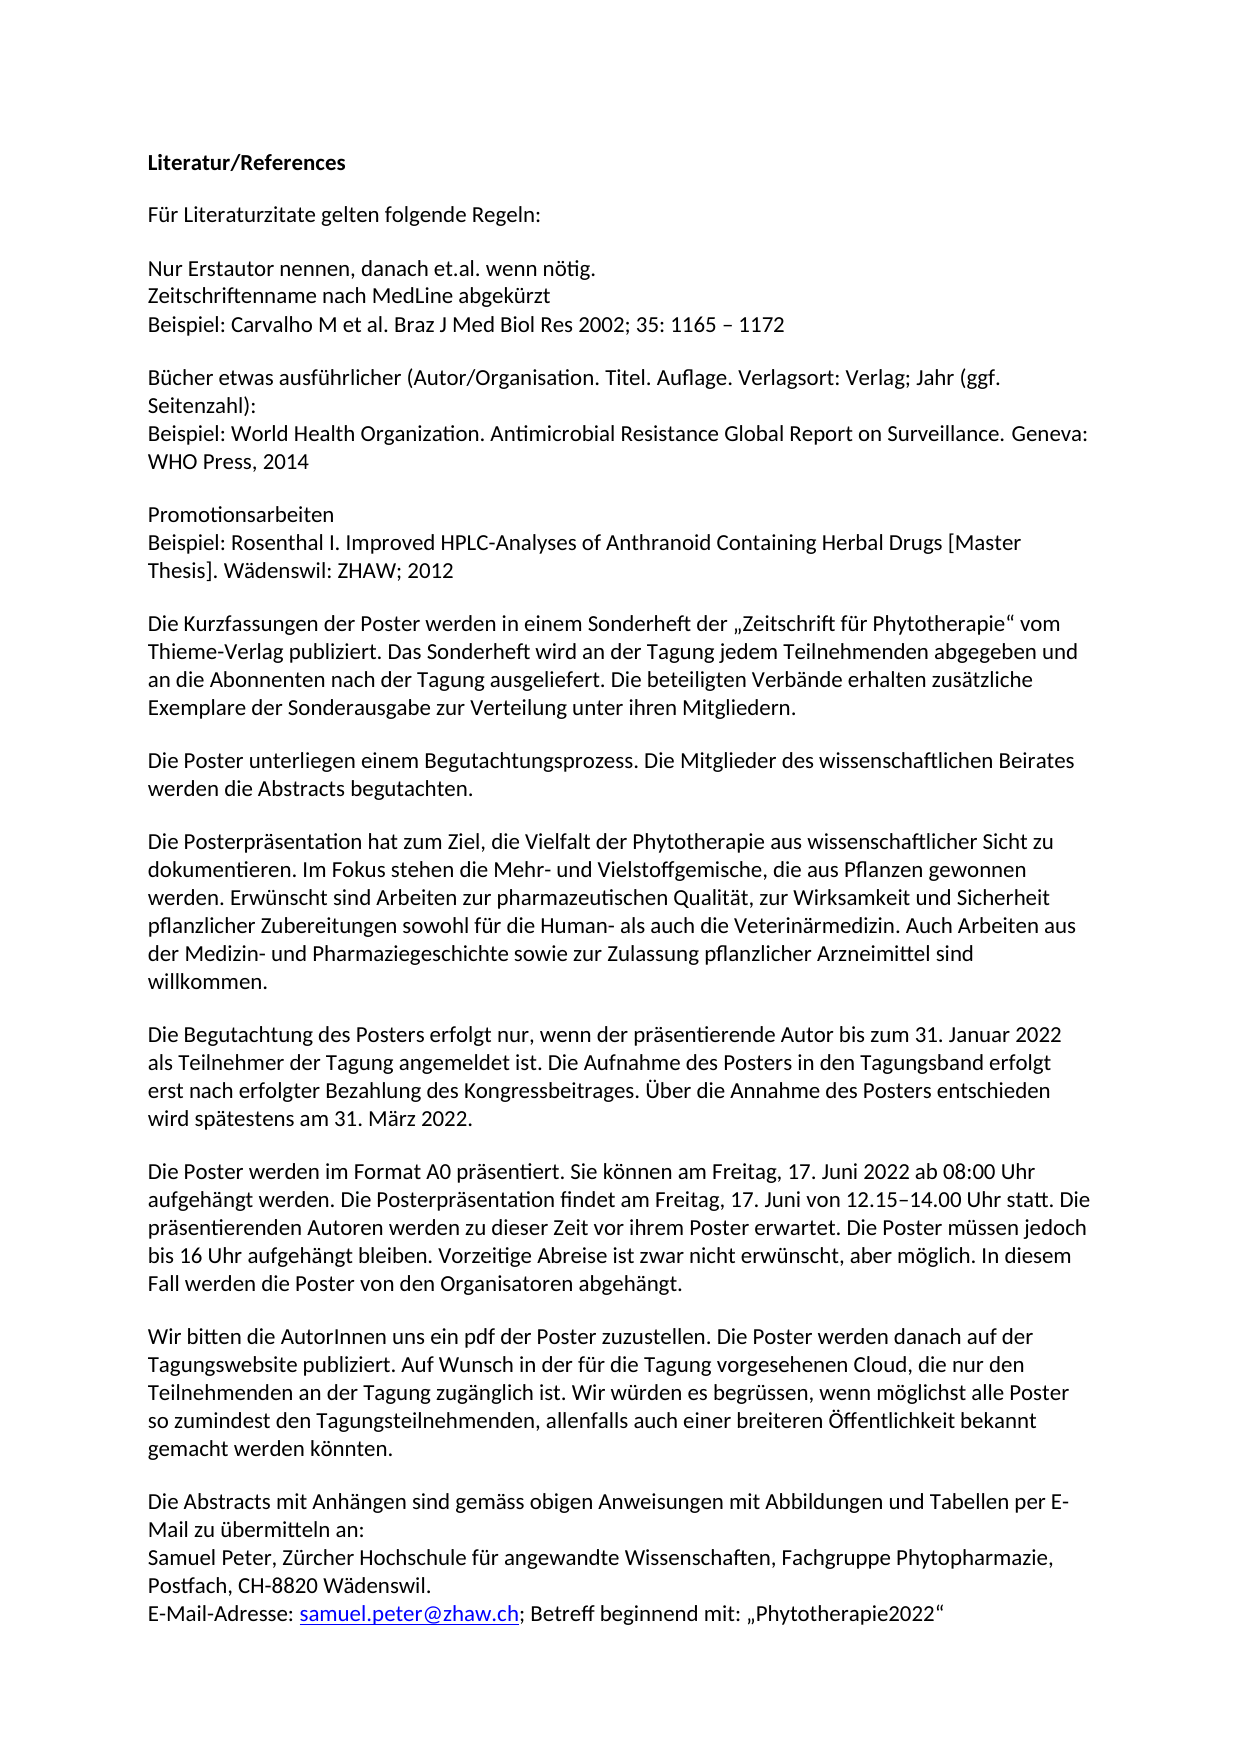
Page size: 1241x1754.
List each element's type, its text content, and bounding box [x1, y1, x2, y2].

text Die Abstracts mit Anhängen sind gemäss obigen Anweisungen mit Abbildungen und Tabellen per E-Mail zu übermitteln an: Samuel Peter, Zürcher Hochschule für angewandte Wissenschaften, Fachgruppe Phytopharmazie, Postfach, CH-8820 Wädenswil. E-Mail-Adresse: samuel.peter@zhaw.ch; Betreff beginnend mit: „Phytotherapie2022“ [148, 1487, 1093, 1627]
text Die Posterpräsentation hat zum Ziel, die Vielfalt der Phytotherapie aus wissenschaftlicher Sicht zu dokumentieren. Im Fokus stehen die Mehr- und Vielstoffgemische, die aus Pflanzen gewonnen werden. Erwünscht sind Arbeiten zur pharmazeutischen Qualität, zur Wirksamkeit und Sicherheit pflanzlicher Zubereitungen sowohl für die Human- als auch die Veterinärmedizin. Auch Arbeiten aus der Medizin- und Pharmaziegeschichte sowie zur Zulassung pflanzlicher Arzneimittel sind willkommen. [148, 827, 1093, 995]
text Bücher etwas ausführlicher (Autor/Organisation. Titel. Auflage. Verlagsort: Verlag; Jahr (ggf. Seitenzahl): Beispiel: World Health Organization. Antimicrobial Resistance Global Report on Surveillance. Geneva: WHO Press, 2014 [148, 363, 1093, 475]
text Die Poster unterliegen einem Begutachtungsprozess. Die Mitglieder des wissenschaftlichen Beirates werden die Abstracts begutachten. [148, 746, 1093, 802]
text Die Begutachtung des Posters erfolgt nur, wenn der präsentierende Autor bis zum 31. Januar 2022 als Teilnehmer der Tagung angemeldet ist. Die Aufnahme des Posters in den Tagungsband erfolgt erst nach erfolgter Bezahlung des Kongressbeitrages. Über die Annahme des Posters entschieden wird spätestens am 31. März 2022. [148, 1020, 1093, 1132]
text Die Kurzfassungen der Poster werden in einem Sonderheft der „Zeitschrift für Phytotherapie“ vom Thieme-Verlag publiziert. Das Sonderheft wird an der Tagung jedem Teilnehmenden abgegeben und an die Abonnenten nach der Tagung ausgeliefert. Die beteiligten Verbände erhalten zusätzliche Exemplare der Sonderausgabe zur Verteilung unter ihren Mitgliedern. [148, 609, 1093, 721]
text Literatur/References [148, 148, 1093, 176]
text Für Literaturzitate gelten folgende Regeln: [148, 201, 1093, 229]
text Nur Erstautor nennen, danach et.al. wenn nötig. Zeitschriftenname nach MedLine abgekürzt Beispiel: Carvalho M et al. Braz J Med Biol Res 2002; 35: 1165 – 1172 [148, 254, 1093, 338]
text Die Poster werden im Format A0 präsentiert. Sie können am Freitag, 17. Juni 2022 ab 08:00 Uhr aufgehängt werden. Die Posterpräsentation findet am Freitag, 17. Juni von 12.15–14.00 Uhr statt. Die präsentierenden Autoren werden zu dieser Zeit vor ihrem Poster erwartet. Die Poster müssen jedoch bis 16 Uhr aufgehängt bleiben. Vorzeitige Abreise ist zwar nicht erwünscht, aber möglich. In diesem Fall werden die Poster von den Organisatoren abgehängt. [148, 1157, 1093, 1297]
text Promotionsarbeiten Beispiel: Rosenthal I. Improved HPLC-Analyses of Anthranoid Containing Herbal Drugs [Master Thesis]. Wädenswil: ZHAW; 2012 [148, 500, 1093, 584]
text Wir bitten die AutorInnen uns ein pdf der Poster zuzustellen. Die Poster werden danach auf der Tagungswebsite publiziert. Auf Wunsch in der für die Tagung vorgesehenen Cloud, die nur den Teilnehmenden an der Tagung zugänglich ist. Wir würden es begrüssen, wenn möglichst alle Poster so zumindest den Tagungsteilnehmenden, allenfalls auch einer breiteren Öffentlichkeit bekannt gemacht werden könnten. [148, 1322, 1093, 1462]
